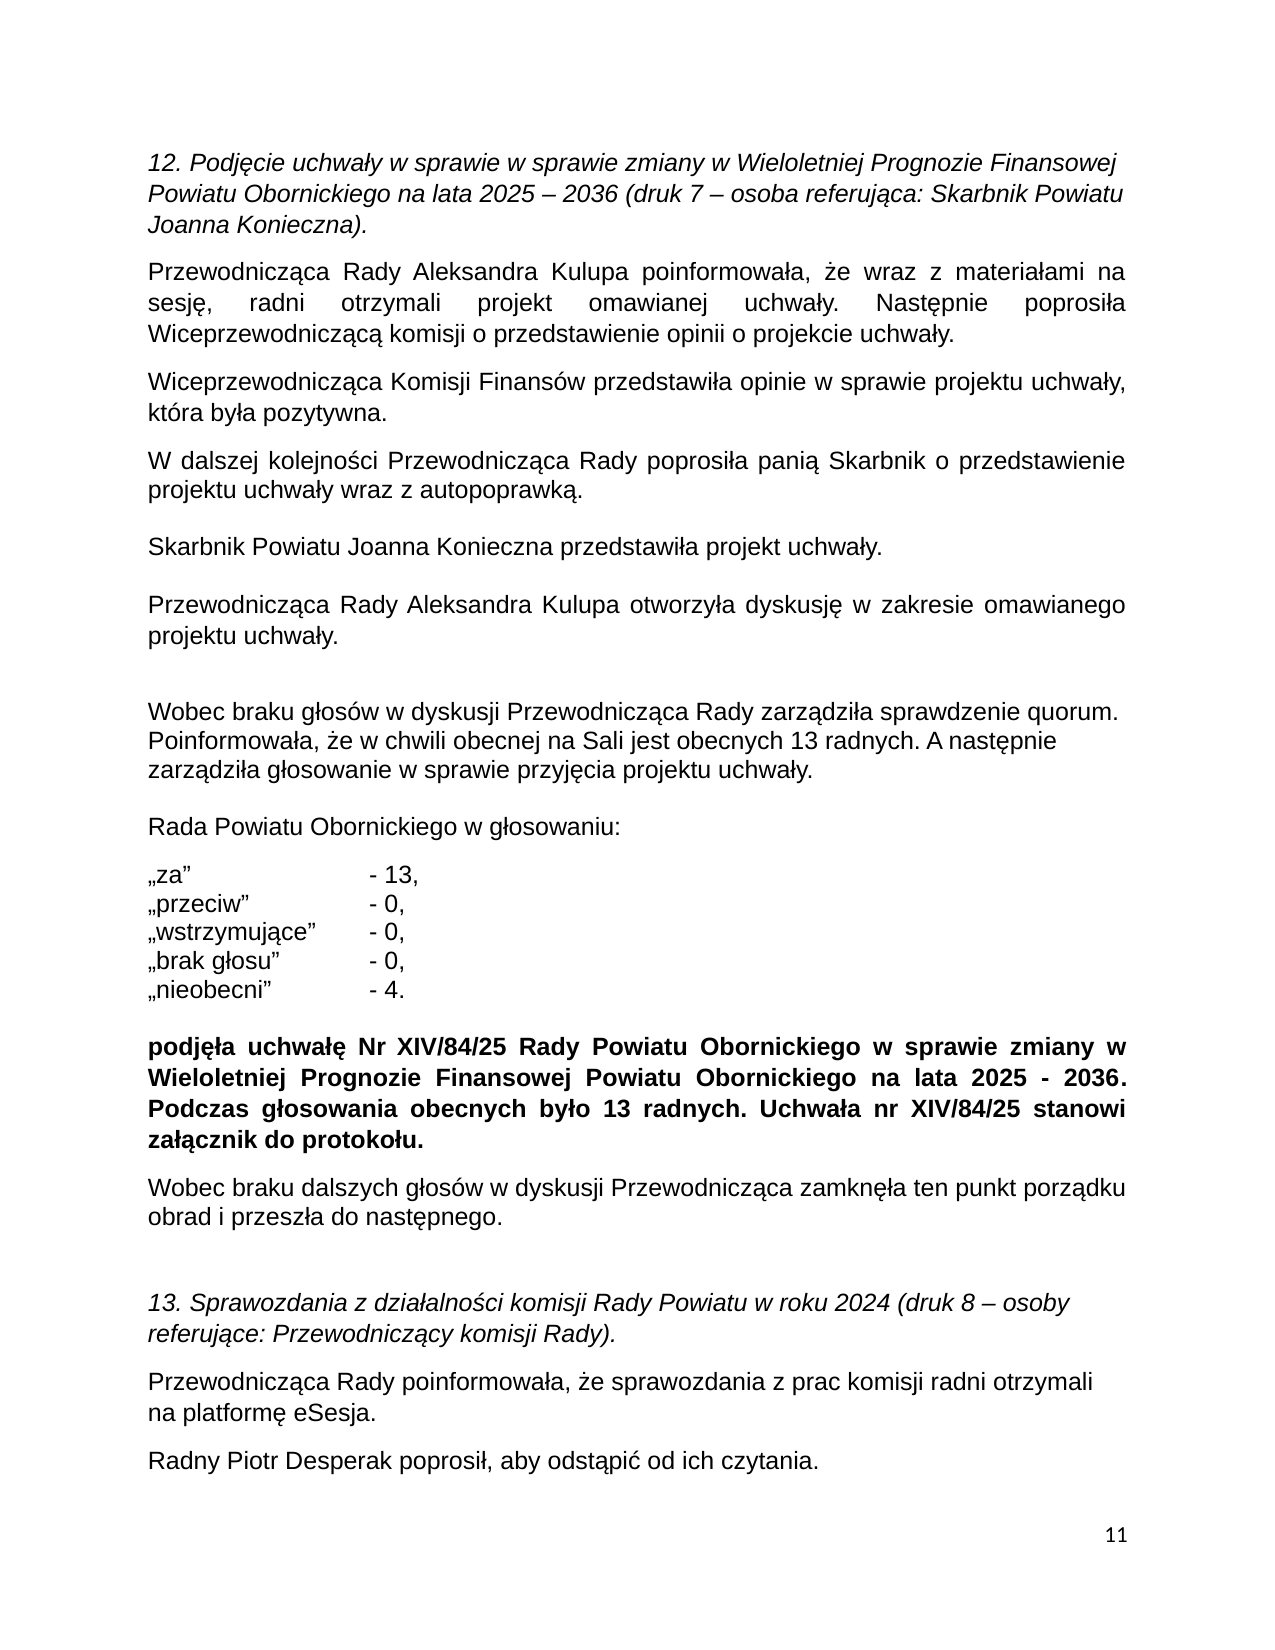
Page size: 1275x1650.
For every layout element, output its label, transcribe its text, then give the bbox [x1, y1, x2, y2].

text „przeciw” - 0, [148, 889, 1127, 917]
text Przewodnicząca Rady Aleksandra Kulupa otworzyła dyskusję w zakresie omawianego projektu uchwały. [148, 590, 1127, 649]
text W dalszej kolejności Przewodnicząca Rady poprosiła panią Skarbnik o przedstawienie projektu uchwały wraz z autopoprawką. [148, 446, 1127, 503]
text Przewodnicząca Rady Aleksandra Kulupa poinformowała, że wraz z materiałami na sesję, radni otrzymali projekt omawianej uchwały. Następnie poprosiła Wiceprzewodniczącą komisji o przedstawienie opinii o projekcie uchwały. [148, 257, 1127, 348]
text Rada Powiatu Obornickiego w głosowaniu: [148, 812, 1127, 841]
text Radny Piotr Desperak poprosił, aby odstąpić od ich czytania. [148, 1446, 1127, 1474]
text 12. Podjęcie uchwały w sprawie w sprawie zmiany w Wieloletniej Prognozie Finansowej Powiatu Obornickiego na lata 2025 – 2036 (druk 7 – osoba referująca: Skarbnik Powiatu Joanna Konieczna). [148, 148, 1127, 238]
text „wstrzymujące” - 0, [148, 917, 1127, 946]
text „za” - 13, [148, 860, 1127, 889]
text „nieobecni” - 4. [148, 975, 1127, 1004]
text Wobec braku dalszych głosów w dyskusji Przewodnicząca zamknęła ten punkt porządku obrad i przeszła do następnego. [148, 1173, 1127, 1231]
text 13. Sprawozdania z działalności komisji Rady Powiatu w roku 2024 (druk 8 – osoby referujące: Przewodniczący komisji Rady). [148, 1288, 1127, 1348]
text Wobec braku głosów w dyskusji Przewodnicząca Rady zarządziła sprawdzenie quorum. Poinformowała, że w chwili obecnej na Sali jest obecnych 13 radnych. A następnie zarządziła głosowanie w sprawie przyjęcia projektu uchwały. [148, 697, 1127, 783]
text podjęła uchwałę Nr XIV/84/25 Rady Powiatu Obornickiego w sprawie zmiany w Wieloletniej Prognozie Finansowej Powiatu Obornickiego na lata 2025 - 2036. Podczas głosowania obecnych było 13 radnych. Uchwała nr XIV/84/25 stanowi załącznik do protokołu. [148, 1032, 1127, 1154]
text Przewodnicząca Rady poinformowała, że sprawozdania z prac komisji radni otrzymali na platformę eSesja. [148, 1367, 1127, 1427]
text „brak głosu” - 0, [148, 946, 1127, 975]
text Skarbnik Powiatu Joanna Konieczna przedstawiła projekt uchwały. [148, 532, 1127, 561]
text Wiceprzewodnicząca Komisji Finansów przedstawiła opinie w sprawie projektu uchwały, która była pozytywna. [148, 367, 1127, 427]
